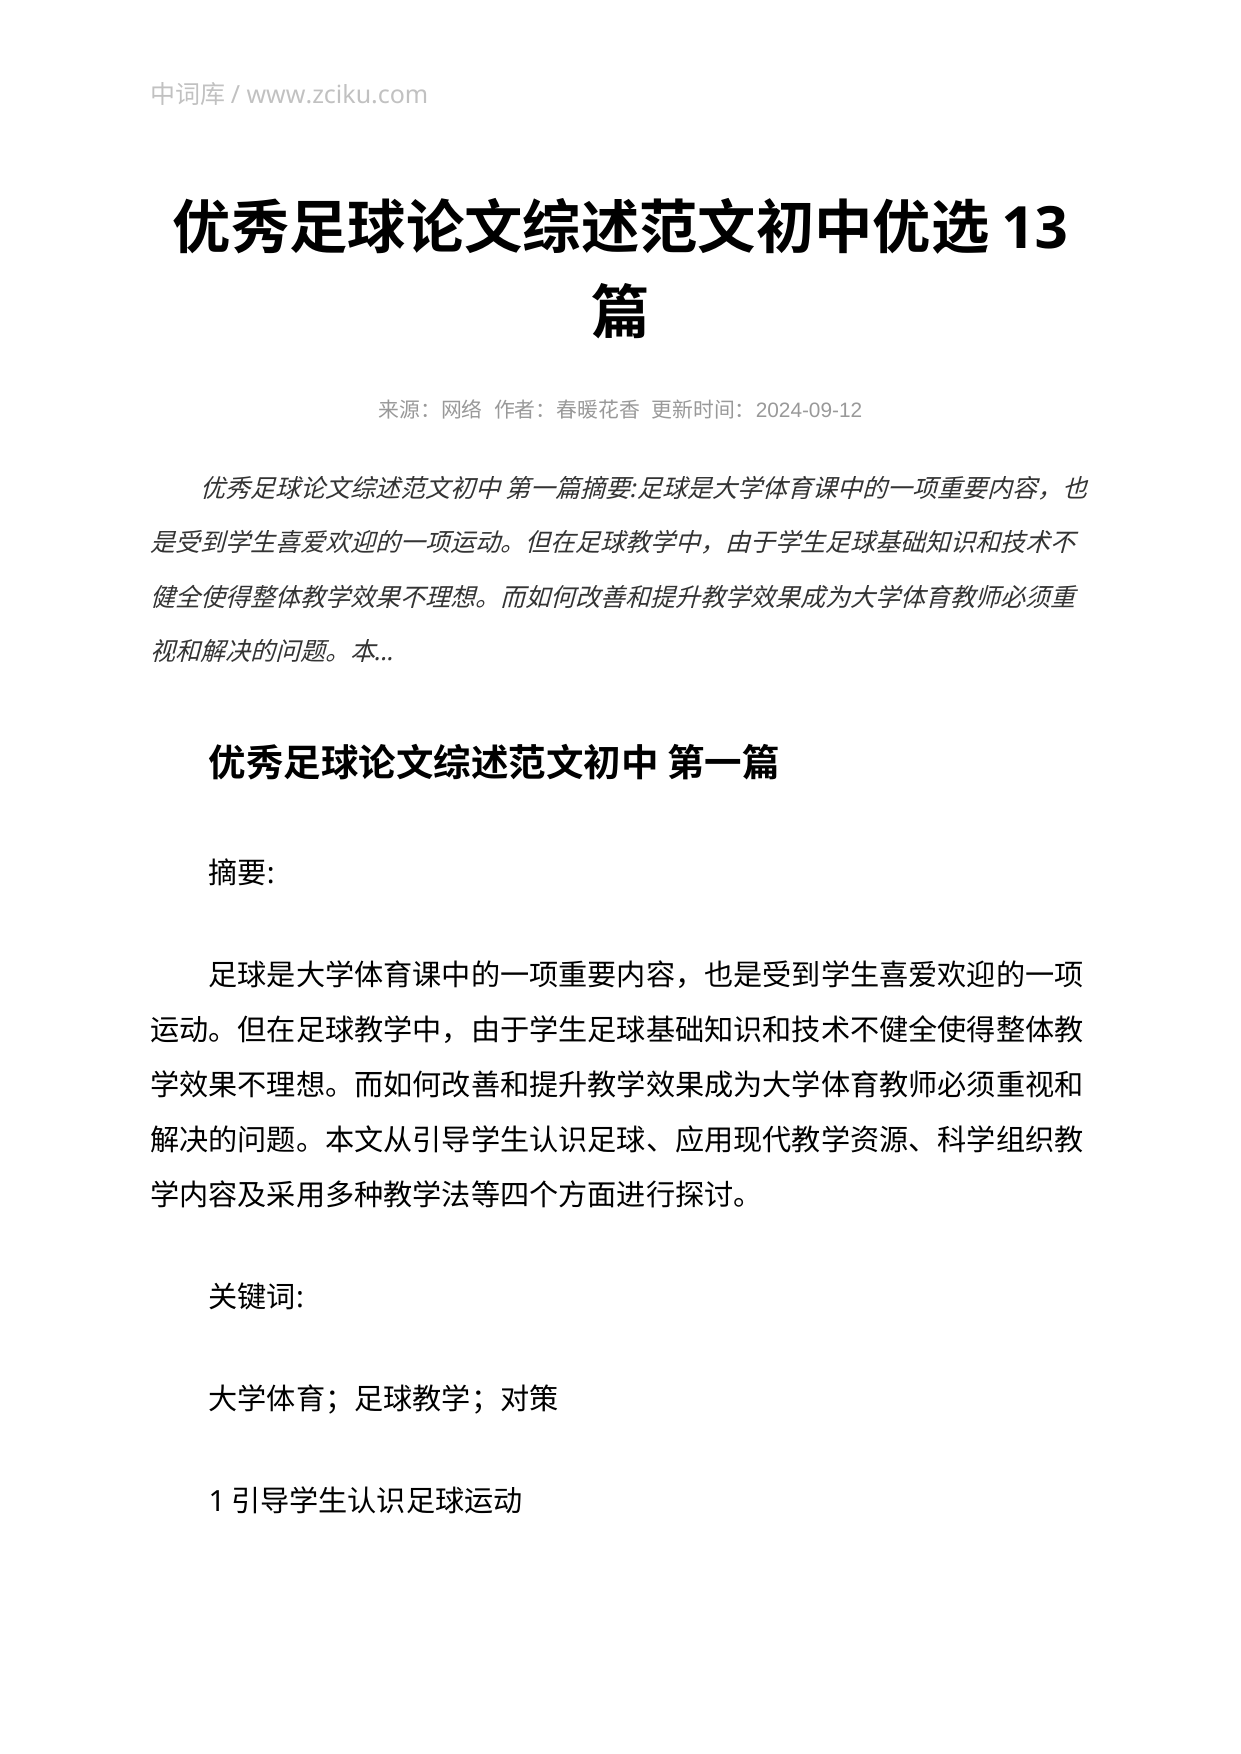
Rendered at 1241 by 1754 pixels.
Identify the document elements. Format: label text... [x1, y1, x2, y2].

text 关键词: [150, 1273, 1090, 1316]
text 优秀足球论文综述范文初中 第一篇摘要:足球是大学体育课中的一项重要内容，也是受到学生喜爱欢迎的一项运动。但在足球教学中，由于学生足球基础知识和技术不健全使得整体教学效果不理想。而如何改善和提升教学效果成为大学体育教师必须重视和解决的问题。本... [150, 468, 1090, 668]
text 来源：网络 作者：春暖花香 更新时间：2024-09-12 [150, 397, 1090, 421]
text 足球是大学体育课中的一项重要内容，也是受到学生喜爱欢迎的一项运动。但在足球教学中，由于学生足球基础知识和技术不健全使得整体教学效果不理想。而如何改善和提升教学效果成为大学体育教师必须重视和解决的问题。本文从引导学生认识足球、应用现代教学资源、科学组织教学内容及采用多种教学法等四个方面进行探讨。 [150, 952, 1090, 1214]
text 摘要: [150, 850, 1090, 892]
text 优秀足球论文综述范文初中 第一篇 [150, 733, 1090, 787]
text 大学体育；足球教学；对策 [150, 1375, 1090, 1418]
subtitle 优秀足球论文综述范文初中优选13篇 [150, 181, 1090, 351]
text 1引导学生认识足球运动 [150, 1477, 1090, 1519]
